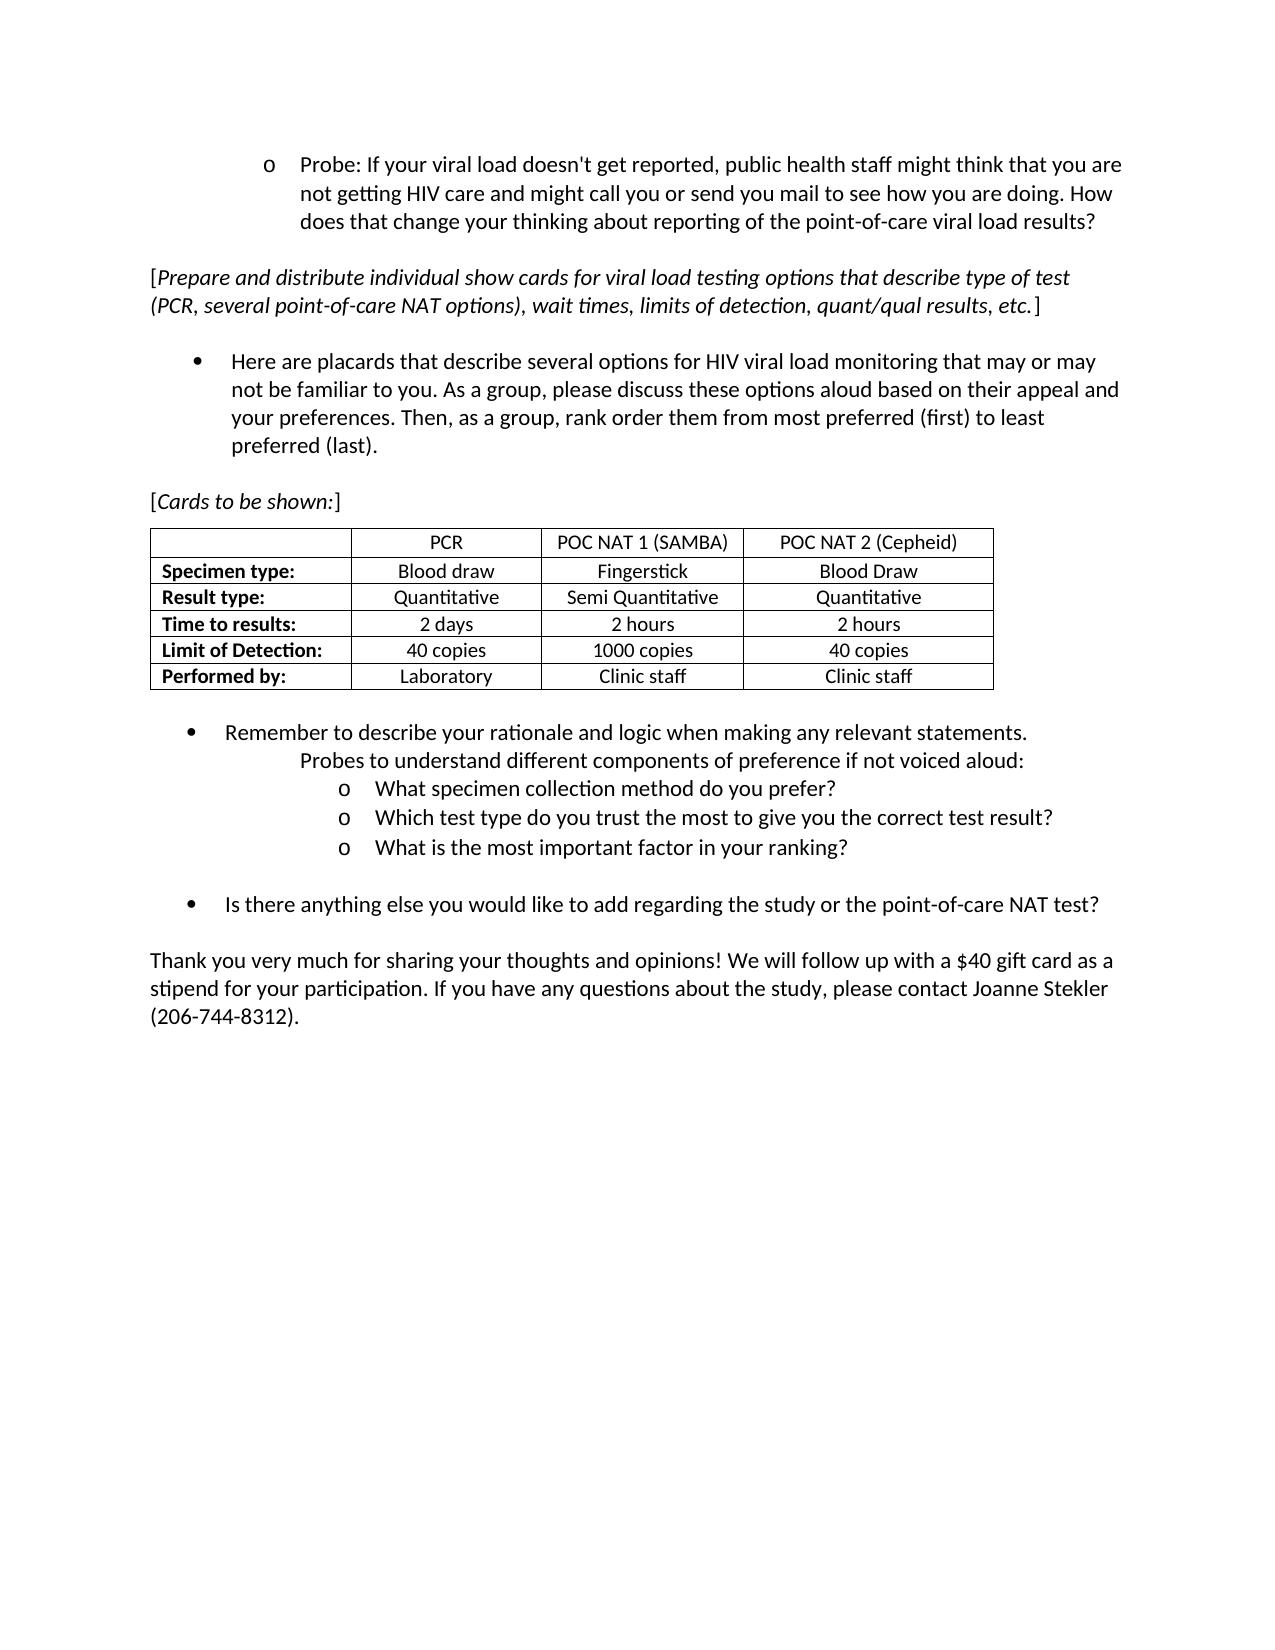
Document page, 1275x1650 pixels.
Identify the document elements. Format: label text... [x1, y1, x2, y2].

table_cell Clinic staff [542, 664, 743, 689]
list What specimen collection method do you prefer? [337, 774, 1125, 803]
table_cell 2 days [352, 611, 541, 636]
list Probe: If your viral load doesn't get reported, public health staff might think that you are not getting HIV care and might call you or send you mail to see how you are doing. How does that change your thinking about reporting of the point-of-care viral load results? [262, 150, 1125, 235]
table_header POC NAT 2 (Cepheid) [744, 529, 993, 557]
table_cell 1000 copies [542, 637, 743, 663]
table_cell 40 copies [744, 637, 993, 663]
table_cell Fingerstick [542, 558, 743, 583]
table_cell 2 hours [542, 611, 743, 636]
table_cell Blood draw [352, 558, 541, 583]
table_cell Semi Quantitative [542, 584, 743, 610]
table_cell Result type: [151, 584, 351, 610]
table_cell Limit of Detection: [151, 637, 351, 663]
text [Prepare and distribute individual show cards for viral load testing options that describe type of test (PCR, several point-of-care NAT options), wait times, limits of detection, quant/qual results, etc.] [150, 263, 1125, 319]
table_cell Clinic staff [744, 664, 993, 689]
list Which test type do you trust the most to give you the correct test result? [337, 803, 1125, 833]
table_header PCR [352, 529, 541, 557]
table_cell Performed by: [151, 664, 351, 689]
text Probes to understand different components of preference if not voiced aloud: [225, 746, 1125, 774]
table_cell Blood Draw [744, 558, 993, 583]
table_cell Quantitative [352, 584, 541, 610]
text [Cards to be shown:] [150, 487, 1125, 515]
list Remember to describe your rationale and logic when making any relevant statements. [187, 718, 1125, 746]
table_header POC NAT 1 (SAMBA) [542, 529, 743, 557]
text Thank you very much for sharing your thoughts and opinions! We will follow up with a $40 gift card as a stipend for your participation. If you have any questions about the study, please contact Joanne Stekler (206-744-8312). [150, 946, 1125, 1030]
table_cell Specimen type: [151, 558, 351, 583]
table_header [151, 529, 351, 557]
list What is the most important factor in your ranking? [337, 833, 1125, 862]
list Here are placards that describe several options for HIV viral load monitoring that may or may not be familiar to you. As a group, please discuss these options aloud based on their appeal and your preferences. Then, as a group, rank order them from most preferred (first) to least preferred (last). [194, 347, 1125, 459]
list Is there anything else you would like to add regarding the study or the point-of-care NAT test? [187, 890, 1125, 918]
table_cell Quantitative [744, 584, 993, 610]
table_cell Laboratory [352, 664, 541, 689]
table_cell 40 copies [352, 637, 541, 663]
table_cell 2 hours [744, 611, 993, 636]
table_cell Time to results: [151, 611, 351, 636]
